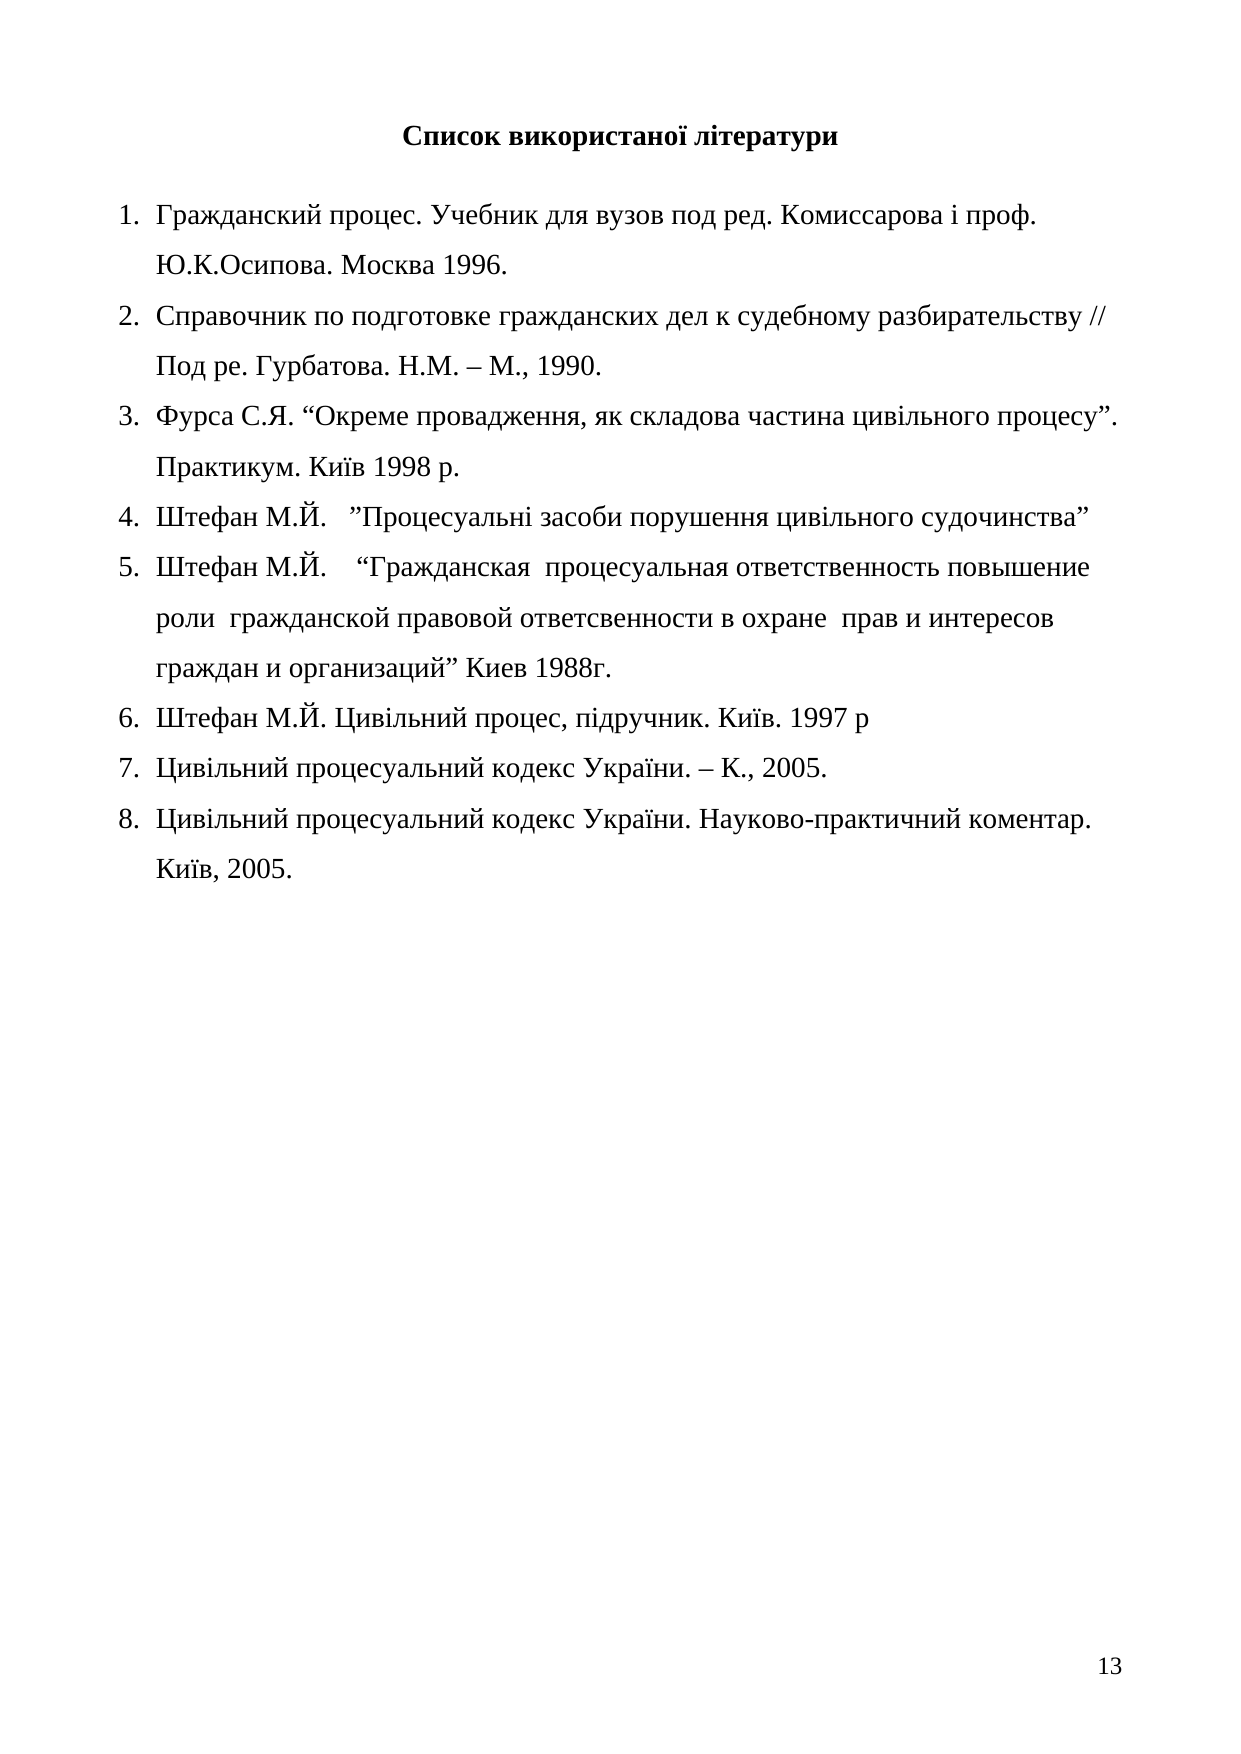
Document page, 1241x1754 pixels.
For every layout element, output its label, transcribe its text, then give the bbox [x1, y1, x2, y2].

list Цивільний процесуальний кодекс України. – К., 2005. [118, 751, 1122, 784]
subtitle Список використаної літератури [118, 118, 1122, 152]
list Штефан М.Й. “Гражданская процесуальная ответственность повышение роли гражданской правовой ответсвенности в охране прав и интересов граждан и организаций” Киев 1988г. [118, 549, 1122, 683]
list Штефан М.Й. Цивільний процес, підручник. Київ. 1997 р [118, 700, 1122, 734]
list Гражданский процес. Учебник для вузов под ред. Комиссарова і проф. Ю.К.Осипова. Москва 1996. [118, 197, 1122, 281]
list Штефан М.Й. ”Процесуальні засоби порушення цивільного судочинства” [118, 499, 1122, 533]
list Справочник по подготовке гражданских дел к судебному разбирательству // Под ре. Гурбатова. Н.М. – М., 1990. [118, 298, 1122, 382]
list Фурса С.Я. “Окреме провадження, як складова частина цивільного процесу”. Практикум. Київ 1998 р. [118, 398, 1122, 482]
list Цивільний процесуальний кодекс України. Науково-практичний коментар. Київ, 2005. [118, 801, 1122, 885]
